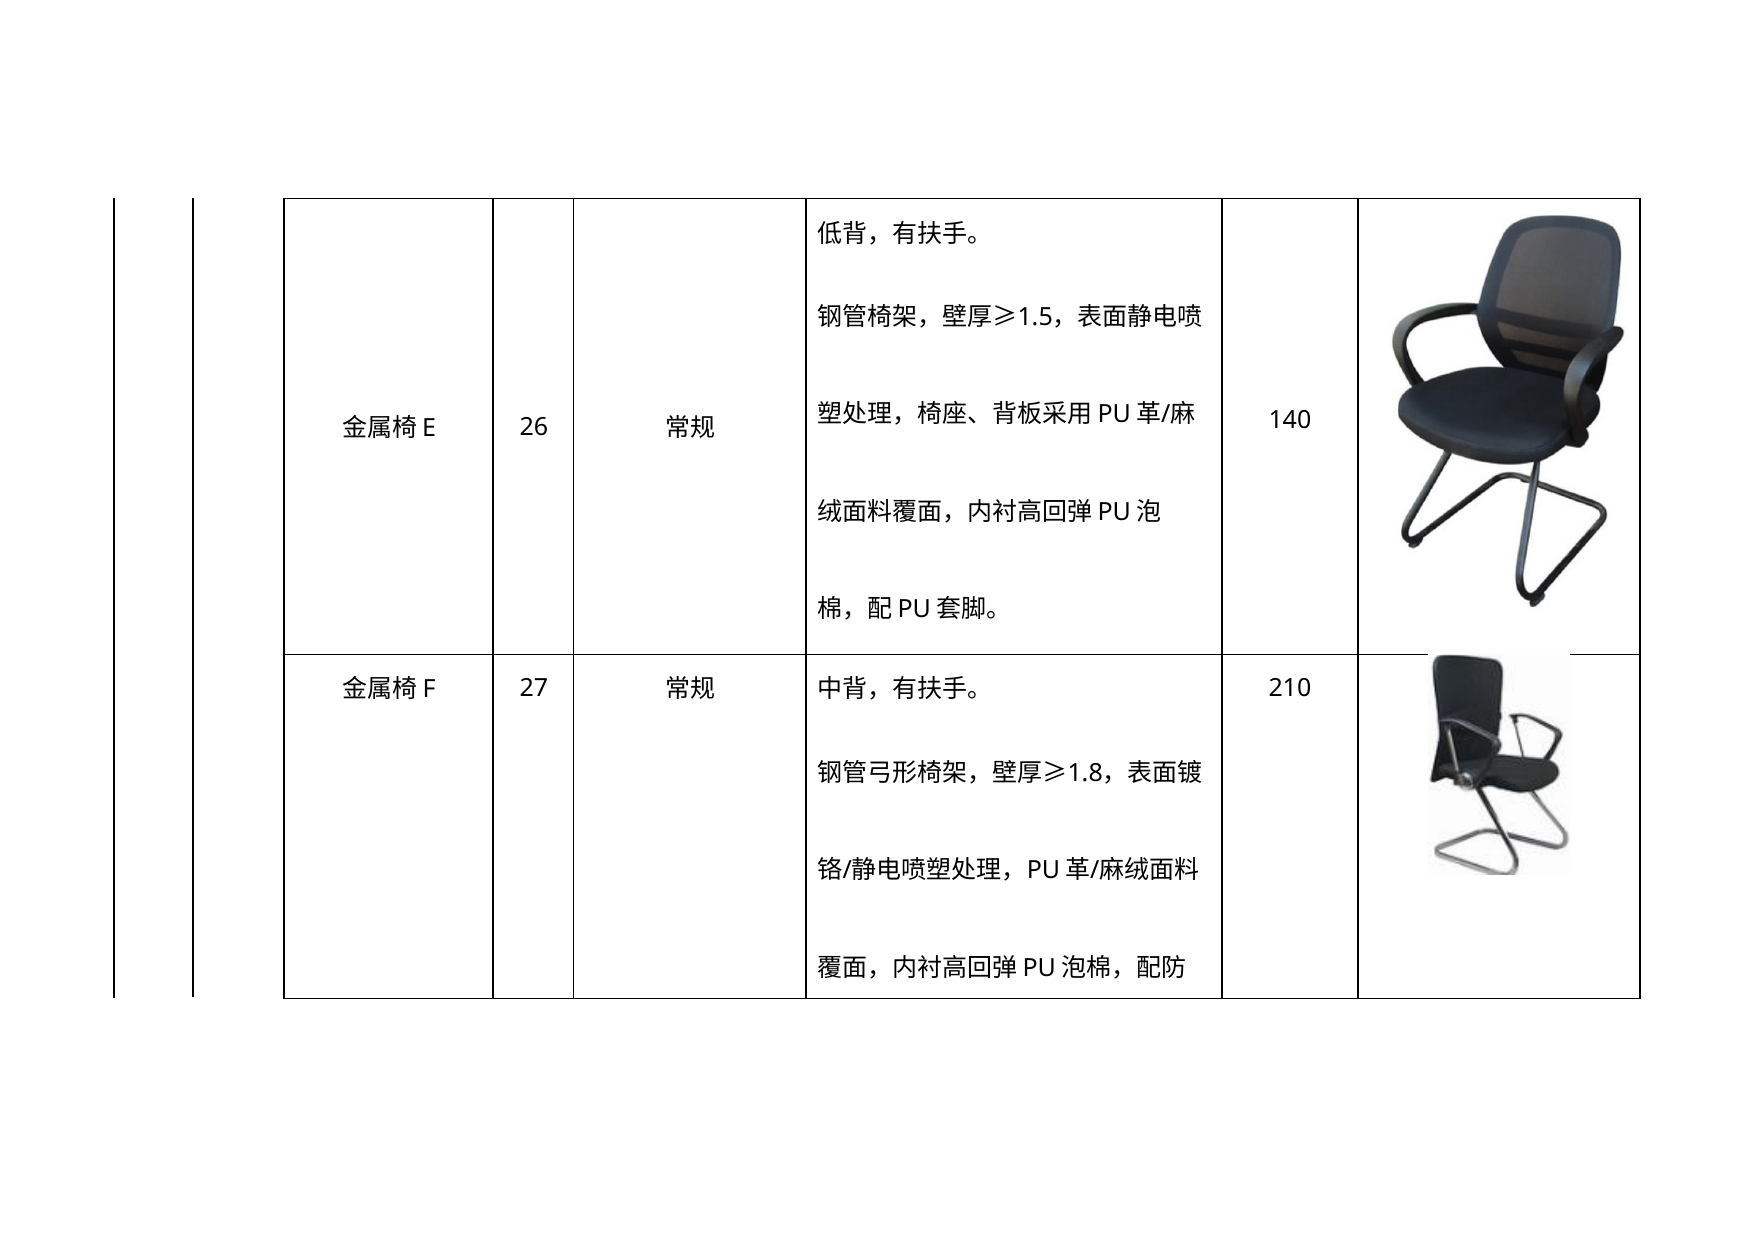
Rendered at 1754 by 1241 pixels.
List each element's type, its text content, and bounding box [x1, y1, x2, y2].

table_cell 金属椅F [285, 655, 492, 998]
table_cell 27 [494, 655, 573, 998]
table_cell 常规 [574, 199, 805, 653]
table_cell 26 [494, 199, 573, 653]
table_cell 210 [1223, 655, 1357, 998]
table_cell [1359, 199, 1639, 653]
table_cell 140 [1223, 199, 1357, 653]
table_cell [1359, 655, 1639, 998]
table_cell 低背，有扶手。 钢管椅架，壁厚≥1.5，表面静电喷塑处理，椅座、背板采用PU革/麻绒面料覆面，内衬高回弹PU泡棉，配PU套脚。 [807, 199, 1221, 653]
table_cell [807, 655, 1221, 998]
table_cell 常规 [574, 655, 805, 998]
table_cell 金属椅E [285, 199, 492, 653]
picture [1369, 214, 1629, 609]
picture [1427, 654, 1570, 875]
